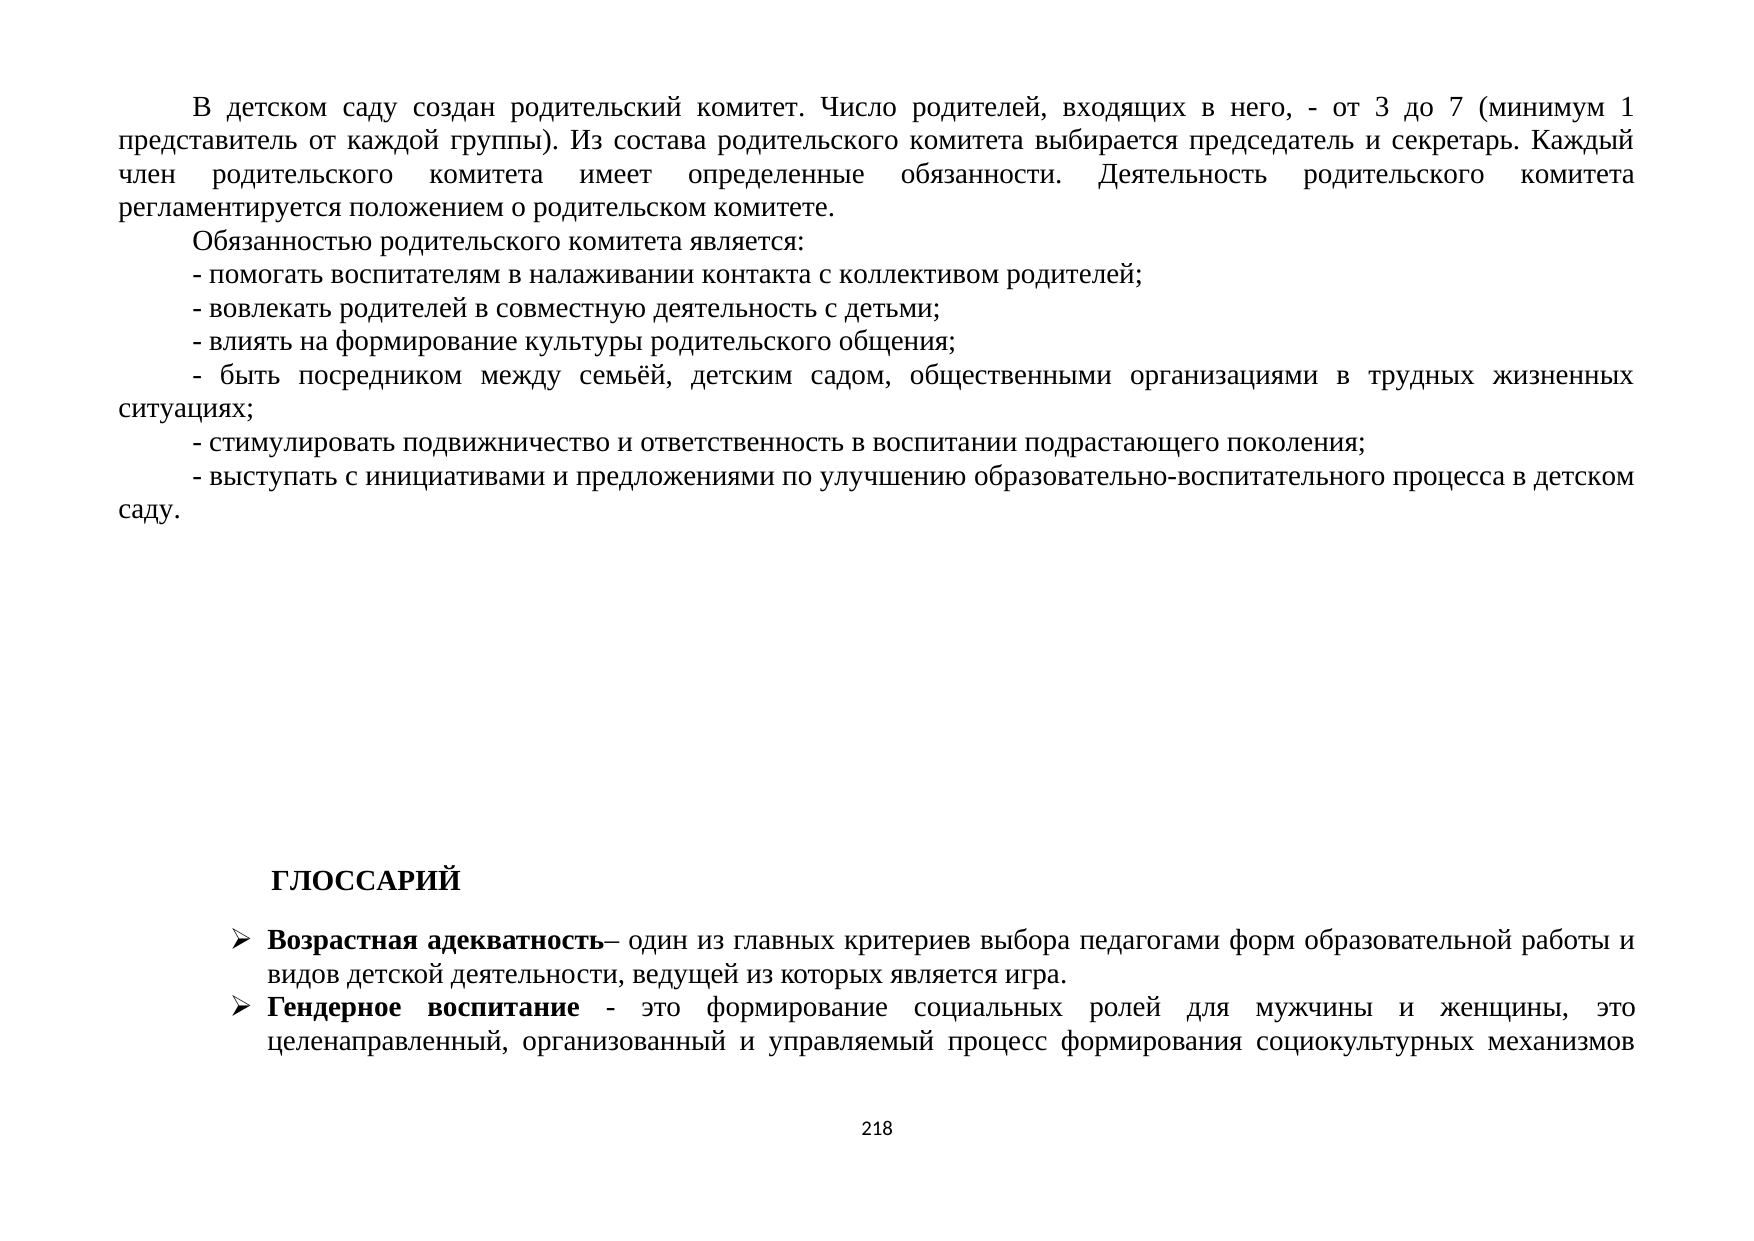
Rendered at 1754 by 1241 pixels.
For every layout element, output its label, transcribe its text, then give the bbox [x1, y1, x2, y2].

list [229, 989, 1636, 1057]
text - помогать воспитателям в налаживании контакта с коллективом родителей; [118, 256, 1636, 290]
text - влиять на формирование культуры родительского общения; [118, 323, 1636, 357]
text - стимулировать подвижничество и ответственность в воспитании подрастающего поколения; [118, 424, 1636, 458]
text - вовлекать родителей в совместную деятельность с детьми; [118, 290, 1636, 323]
text - быть посредником между семьёй, детским садом, общественными организациями в трудных жизненных ситуациях; [118, 357, 1636, 424]
text ГЛОССАРИЙ [118, 863, 1636, 896]
text В детском саду создан родительский комитет. Число родителей, входящих в него, - от 3 до 7 (минимум 1 представитель от каждой группы). Из состава родительского комитета выбирается председатель и секретарь. Каждый член родительского комитета имеет определенные обязанности. Деятельность родительского комитета регламентируется положением о родительском комитете. [118, 89, 1636, 223]
text - выступать с инициативами и предложениями по улучшению образовательно-воспитательного процесса в детском саду. [118, 458, 1636, 525]
text Обязанностью родительского комитета является: [118, 223, 1636, 256]
list Возрастная адекватность– один из главных критериев выбора педагогами форм образовательной работы и видов детской деятельности, ведущей из которых является игра. [229, 922, 1636, 989]
